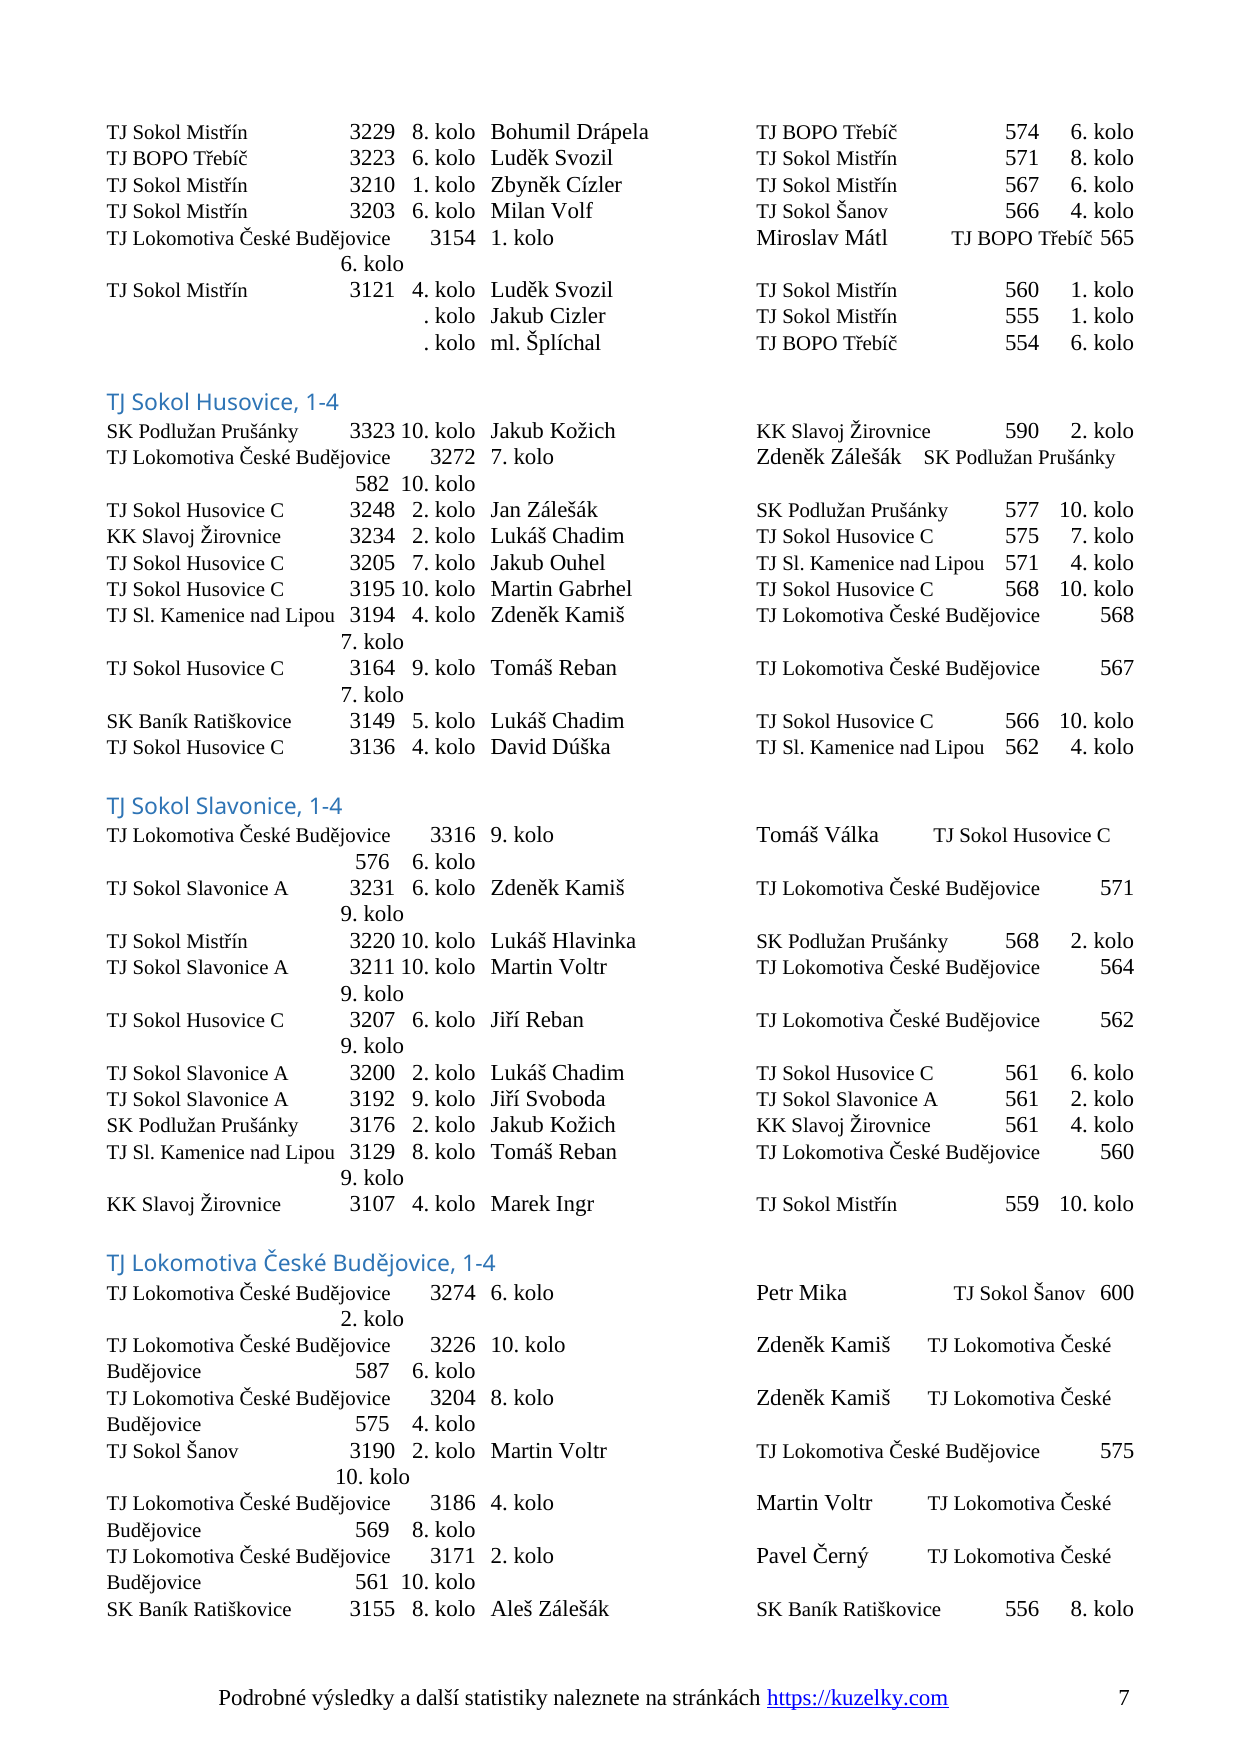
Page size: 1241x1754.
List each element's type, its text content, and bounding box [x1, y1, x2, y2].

subtitle TJ Lokomotiva České Budějovice, 1-4 [106, 1247, 1134, 1278]
text TJ Sokol Slavonice A 3200 2. kolo Lukáš Chadim TJ Sokol Husovice C 561 6. kolo [106, 1059, 1134, 1085]
text TJ Lokomotiva České Budějovice 3186 4. kolo Martin Voltr TJ Lokomotiva České Budějovice 569 8. kolo [106, 1489, 1134, 1542]
text TJ Sokol Slavonice A 3231 6. kolo Zdeněk Kamiš TJ Lokomotiva České Budějovice 571 9. kolo [106, 874, 1134, 927]
text . kolo ml. Šplíchal TJ BOPO Třebíč 554 6. kolo [106, 329, 1134, 355]
text TJ Sl. Kamenice nad Lipou 3194 4. kolo Zdeněk Kamiš TJ Lokomotiva České Budějovice 568 7. kolo [106, 602, 1134, 654]
text TJ Sokol Slavonice A 3192 9. kolo Jiří Svoboda TJ Sokol Slavonice A 561 2. kolo [106, 1085, 1134, 1111]
text SK Podlužan Prušánky 3323 10. kolo Jakub Kožich KK Slavoj Žirovnice 590 2. kolo [106, 417, 1134, 443]
text TJ Sokol Husovice C 3207 6. kolo Jiří Reban TJ Lokomotiva České Budějovice 562 9. kolo [106, 1006, 1134, 1059]
text TJ Sokol Mistřín 3203 6. kolo Milan Volf TJ Sokol Šanov 566 4. kolo [106, 197, 1134, 223]
text TJ Sokol Mistřín 3210 1. kolo Zbyněk Cízler TJ Sokol Mistřín 567 6. kolo [106, 171, 1134, 197]
text TJ Lokomotiva České Budějovice 3316 9. kolo Tomáš Válka TJ Sokol Husovice C 576 6. kolo [106, 821, 1134, 874]
text KK Slavoj Žirovnice 3107 4. kolo Marek Ingr TJ Sokol Mistřín 559 10. kolo [106, 1190, 1134, 1217]
text KK Slavoj Žirovnice 3234 2. kolo Lukáš Chadim TJ Sokol Husovice C 575 7. kolo [106, 522, 1134, 549]
text TJ Sokol Husovice C 3195 10. kolo Martin Gabrhel TJ Sokol Husovice C 568 10. kolo [106, 575, 1134, 602]
text TJ Sokol Mistřín 3121 4. kolo Luděk Svozil TJ Sokol Mistřín 560 1. kolo [106, 276, 1134, 303]
text TJ Sokol Mistřín 3220 10. kolo Lukáš Hlavinka SK Podlužan Prušánky 568 2. kolo [106, 927, 1134, 953]
text TJ Sokol Husovice C 3248 2. kolo Jan Zálešák SK Podlužan Prušánky 577 10. kolo [106, 496, 1134, 522]
text TJ Lokomotiva České Budějovice 3226 10. kolo Zdeněk Kamiš TJ Lokomotiva České Budějovice 587 6. kolo [106, 1331, 1134, 1384]
text TJ Lokomotiva České Budějovice 3171 2. kolo Pavel Černý TJ Lokomotiva České Budějovice 561 10. kolo [106, 1542, 1134, 1595]
text TJ Sokol Husovice C 3164 9. kolo Tomáš Reban TJ Lokomotiva České Budějovice 567 7. kolo [106, 654, 1134, 707]
text TJ Sokol Slavonice A 3211 10. kolo Martin Voltr TJ Lokomotiva České Budějovice 564 9. kolo [106, 953, 1134, 1006]
text TJ Sokol Husovice C 3205 7. kolo Jakub Ouhel TJ Sl. Kamenice nad Lipou 571 4. kolo [106, 549, 1134, 575]
text TJ Sl. Kamenice nad Lipou 3129 8. kolo Tomáš Reban TJ Lokomotiva České Budějovice 560 9. kolo [106, 1138, 1134, 1190]
text TJ Lokomotiva České Budějovice 3274 6. kolo Petr Mika TJ Sokol Šanov 600 2. kolo [106, 1278, 1134, 1331]
text TJ Sokol Šanov 3190 2. kolo Martin Voltr TJ Lokomotiva České Budějovice 575 10. kolo [106, 1437, 1134, 1489]
text TJ BOPO Třebíč 3223 6. kolo Luděk Svozil TJ Sokol Mistřín 571 8. kolo [106, 144, 1134, 171]
subtitle TJ Sokol Slavonice, 1-4 [106, 790, 1134, 821]
text SK Baník Ratiškovice 3149 5. kolo Lukáš Chadim TJ Sokol Husovice C 566 10. kolo [106, 707, 1134, 733]
text . kolo Jakub Cizler TJ Sokol Mistřín 555 1. kolo [106, 303, 1134, 329]
text TJ Lokomotiva České Budějovice 3272 7. kolo Zdeněk Zálešák SK Podlužan Prušánky 582 10. kolo [106, 443, 1134, 496]
text TJ Lokomotiva České Budějovice 3204 8. kolo Zdeněk Kamiš TJ Lokomotiva České Budějovice 575 4. kolo [106, 1384, 1134, 1437]
text TJ Sokol Husovice C 3136 4. kolo David Dúška TJ Sl. Kamenice nad Lipou 562 4. kolo [106, 733, 1134, 760]
text SK Podlužan Prušánky 3176 2. kolo Jakub Kožich KK Slavoj Žirovnice 561 4. kolo [106, 1111, 1134, 1138]
text TJ Sokol Mistřín 3229 8. kolo Bohumil Drápela TJ BOPO Třebíč 574 6. kolo [106, 118, 1134, 144]
text SK Baník Ratiškovice 3155 8. kolo Aleš Zálešák SK Baník Ratiškovice 556 8. kolo [106, 1595, 1134, 1621]
subtitle TJ Sokol Husovice, 1-4 [106, 386, 1134, 417]
text TJ Lokomotiva České Budějovice 3154 1. kolo Miroslav Mátl TJ BOPO Třebíč 565 6. kolo [106, 223, 1134, 276]
